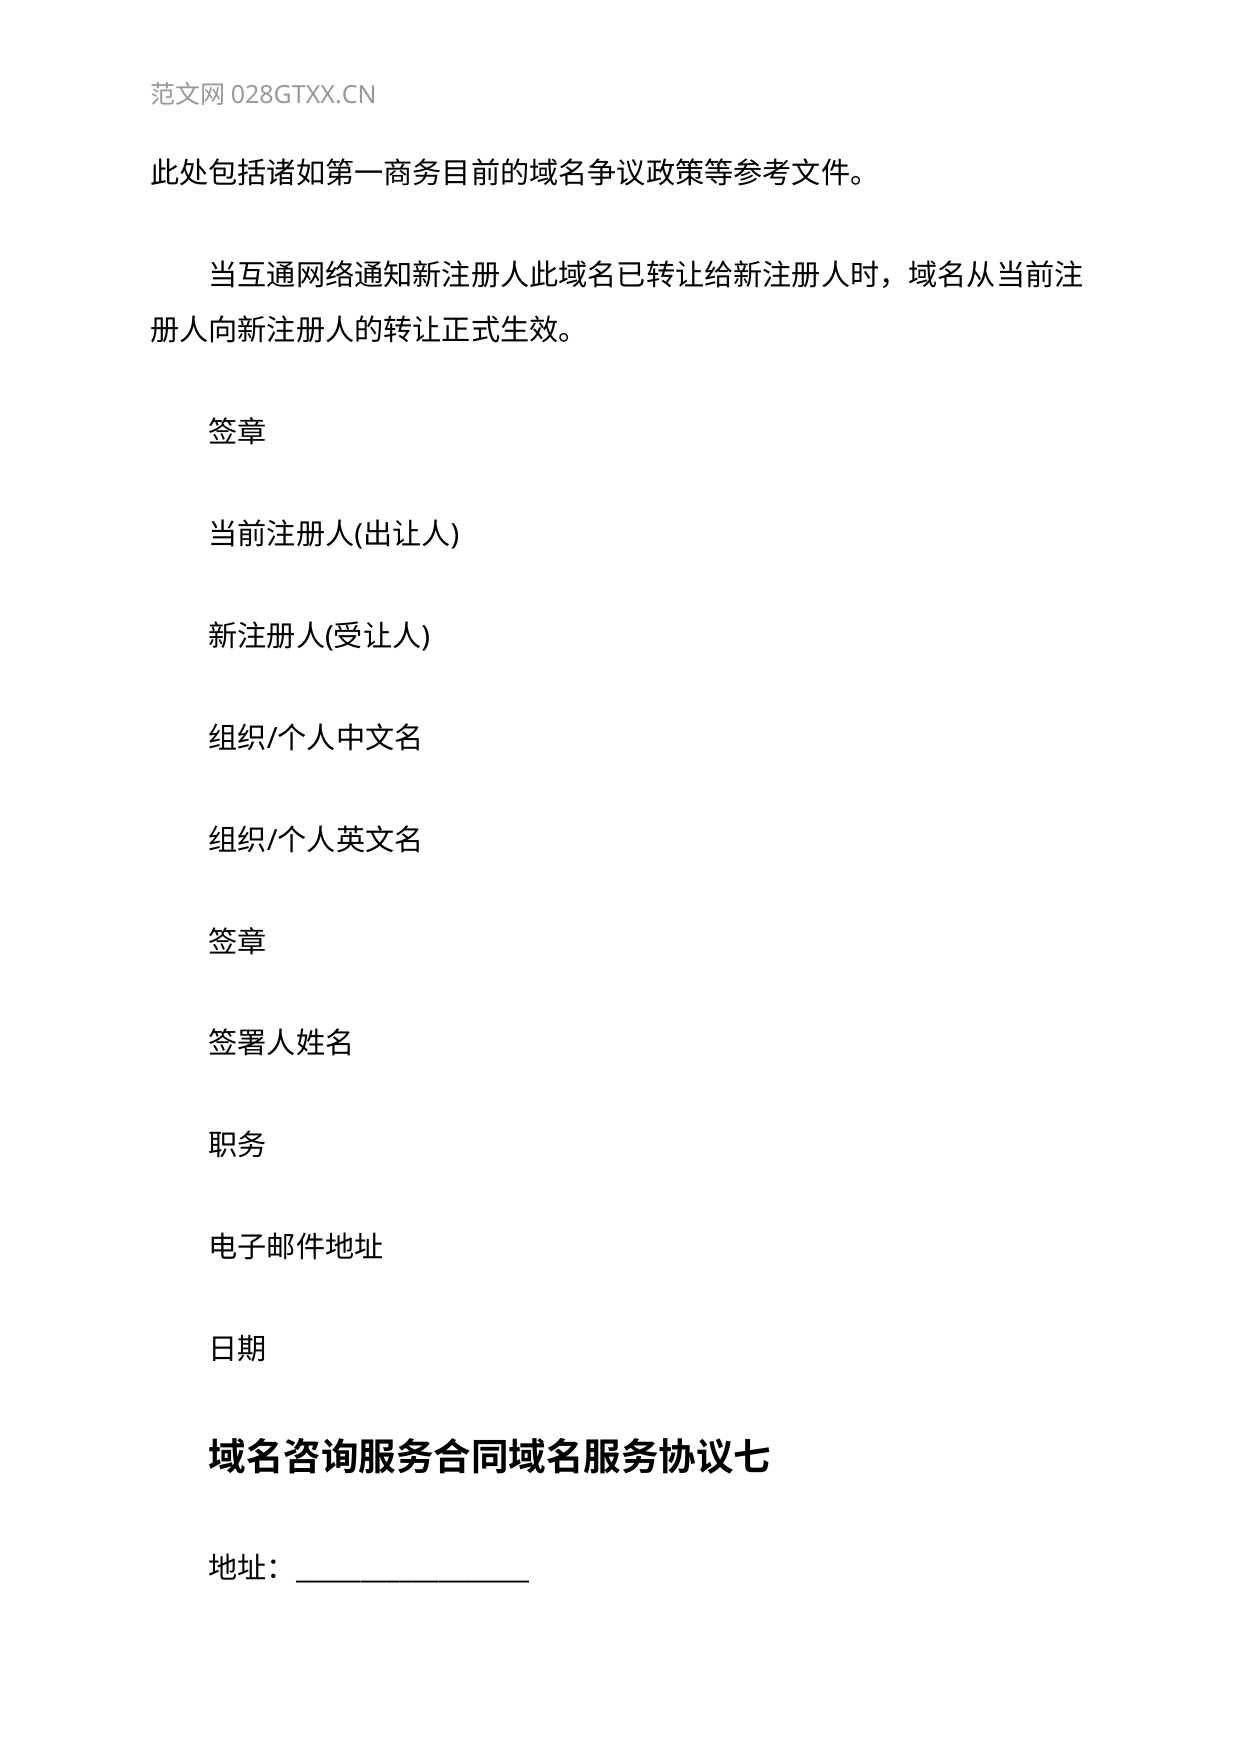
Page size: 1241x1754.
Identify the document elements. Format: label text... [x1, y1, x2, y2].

text 组织/个人英文名 [150, 816, 1090, 858]
text 域名咨询服务合同域名服务协议七 [150, 1427, 1090, 1481]
text 签署人姓名 [150, 1020, 1090, 1062]
text 日期 [150, 1325, 1090, 1367]
text 新注册人(受让人) [150, 612, 1090, 654]
text 电子邮件地址 [150, 1223, 1090, 1266]
text 当前注册人(出让人) [150, 510, 1090, 553]
text 地址：__________________ [150, 1544, 1090, 1587]
text 签章 [150, 408, 1090, 451]
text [150, 150, 1090, 192]
text 签章 [150, 918, 1090, 960]
text 职务 [150, 1122, 1090, 1164]
text 当互通网络通知新注册人此域名已转让给新注册人时，域名从当前注册人向新注册人的转让正式生效。 [150, 252, 1090, 349]
text 组织/个人中文名 [150, 714, 1090, 757]
